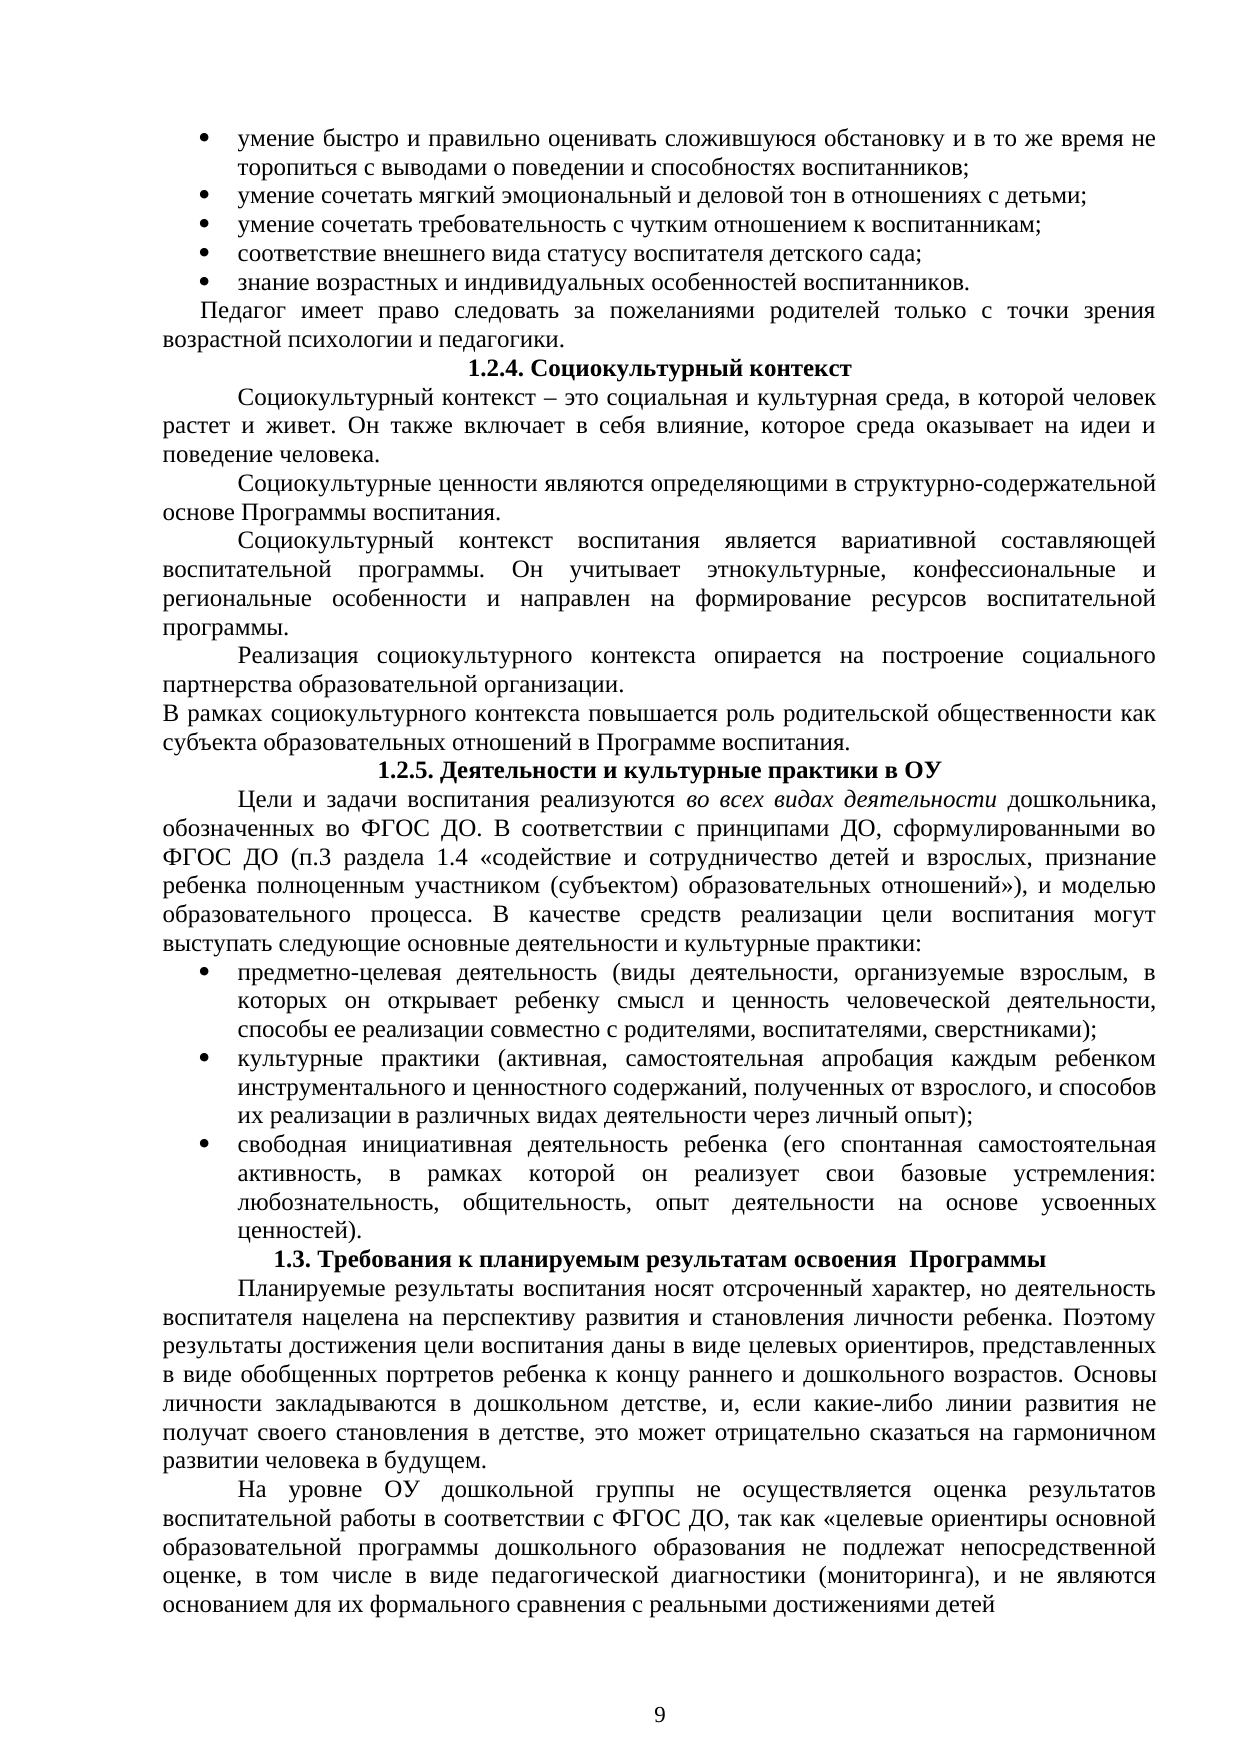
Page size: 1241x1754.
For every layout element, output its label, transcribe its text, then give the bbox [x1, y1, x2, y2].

text Реализация социокультурного контекста опирается на построение социального партнерства образовательной организации. [162, 640, 1157, 698]
list умение сочетать мягкий эмоциональный и деловой тон в отношениях с детьми; [200, 180, 1157, 209]
text 1.3. Требования к планируемым результатам освоения Программы [162, 1244, 1157, 1273]
list предметно-целевая деятельность (виды деятельности, организуемые взрослым, в которых он открывает ребенку смысл и ценность человеческой деятельности, способы ее реализации совместно с родителями, воспитателями, сверстниками); [200, 957, 1157, 1043]
list свободная инициативная деятельность ребенка (его спонтанная самостоятельная активность, в рамках которой он реализует свои базовые устремления: любознательность, общительность, опыт деятельности на основе усвоенных ценностей). [200, 1129, 1157, 1244]
list культурные практики (активная, самостоятельная апробация каждым ребенком инструментального и ценностного содержаний, полученных от взрослого, и способов их реализации в различных видах деятельности через личный опыт); [200, 1043, 1157, 1129]
text Социокультурный контекст – это социальная и культурная среда, в которой человек растет и живет. Он также включает в себя влияние, которое среда оказывает на идеи и поведение человека. [162, 382, 1157, 468]
text На уровне ОУ дошкольной группы не осуществляется оценка результатов воспитательной работы в соответствии с ФГОС ДО, так как «целевые ориентиры основной образовательной программы дошкольного образования не подлежат непосредственной оценке, в том числе в виде педагогической диагностики (мониторинга), и не являются основанием для их формального сравнения с реальными достижениями детей [162, 1474, 1157, 1618]
list умение сочетать требовательность с чутким отношением к воспитанникам; [200, 209, 1157, 238]
text Социокультурный контекст воспитания является вариативной составляющей воспитательной программы. Он учитывает этнокультурные, конфессиональные и региональные особенности и направлен на формирование ресурсов воспитательной программы. [162, 525, 1157, 640]
text В рамках социокультурного контекста повышается роль родительской общественности как субъекта образовательных отношений в Программе воспитания. [162, 698, 1157, 755]
list соответствие внешнего вида статусу воспитателя детского сада; [200, 238, 1157, 267]
list знание возрастных и индивидуальных особенностей воспитанников. [200, 267, 1157, 295]
text Педагог имеет право следовать за пожеланиями родителей только с точки зрения возрастной психологии и педагогики. [162, 295, 1157, 353]
text Планируемые результаты воспитания носят отсроченный характер, но деятельность воспитателя нацелена на перспективу развития и становления личности ребенка. Поэтому результаты достижения цели воспитания даны в виде целевых ориентиров, представленных в виде обобщенных портретов ребенка к концу раннего и дошкольного возрастов. Основы личности закладываются в дошкольном детстве, и, если какие-либо линии развития не получат своего становления в детстве, это может отрицательно сказаться на гармоничном развитии человека в будущем. [162, 1273, 1157, 1474]
text Социокультурные ценности являются определяющими в структурно-содержательной основе Программы воспитания. [162, 468, 1157, 525]
list умение быстро и правильно оценивать сложившуюся обстановку и в то же время не торопиться с выводами о поведении и способностях воспитанников; [200, 123, 1157, 180]
text 1.2.4. Социокультурный контекст [162, 353, 1157, 382]
text Цели и задачи воспитания реализуются во всех видах деятельности дошкольника, обозначенных во ФГОС ДО. В соответствии с принципами ДО, сформулированными во ФГОС ДО (п.3 раздела 1.4 «содействие и сотрудничество детей и взрослых, признание ребенка полноценным участником (субъектом) образовательных отношений»), и моделью образовательного процесса. В качестве средств реализации цели воспитания могут выступать следующие основные деятельности и культурные практики: [162, 784, 1157, 957]
text 1.2.5. Деятельности и культурные практики в ОУ [162, 755, 1157, 784]
